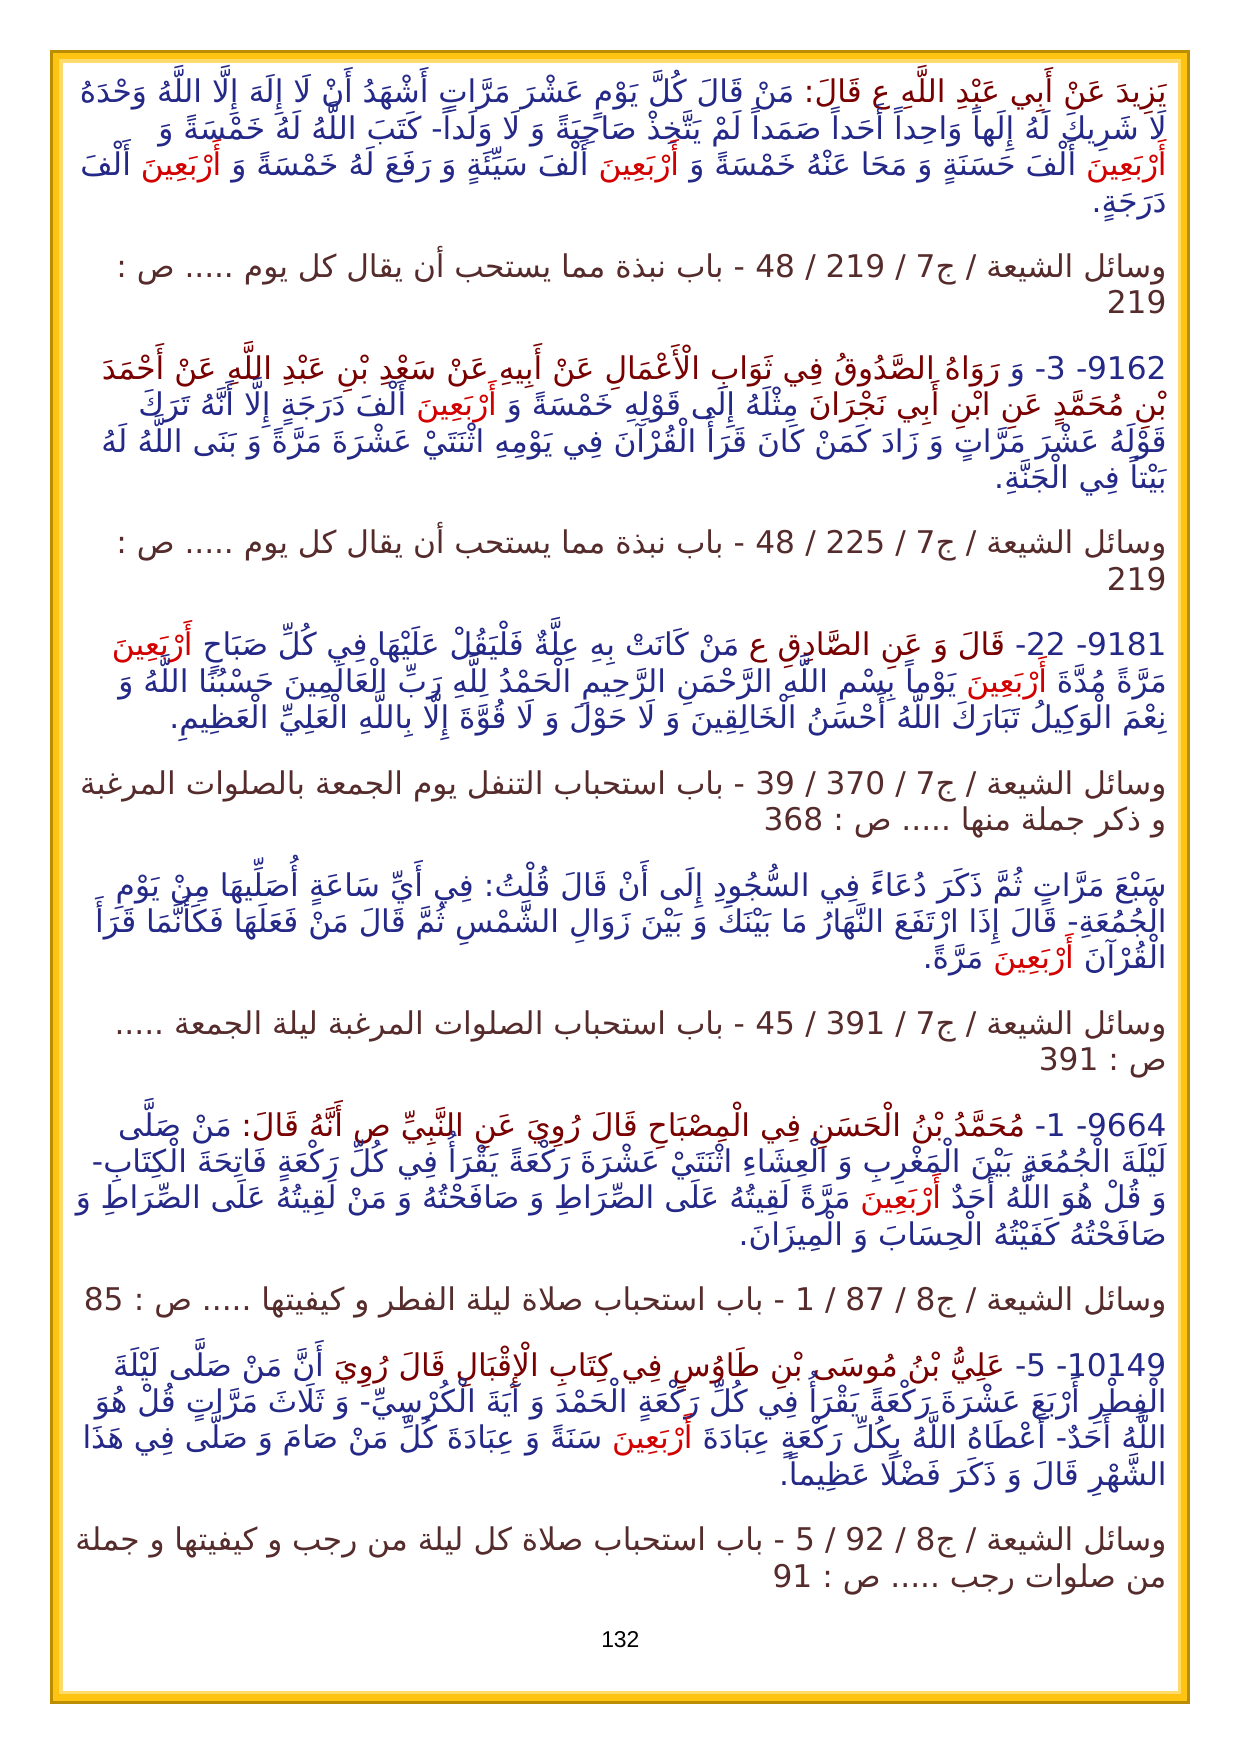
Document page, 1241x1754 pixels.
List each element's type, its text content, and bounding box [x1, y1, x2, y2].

text وسائل الشيعة / ج‏7 / 370 / 39 - باب استحباب التنفل يوم الجمعة بالصلوات المرغبة و ذكر جملة منها ..... ص : 368 [74, 765, 1167, 838]
text وسائل الشيعة / ج‏7 / 225 / 48 - باب نبذة مما يستحب أن يقال كل يوم ..... ص : 219 [74, 525, 1167, 598]
text 9181- 22- قَالَ وَ عَنِ الصَّادِقِ ع‏ مَنْ كَانَتْ بِهِ عِلَّةٌ فَلْيَقُلْ عَلَيْهَا فِي كُلِّ صَبَاحٍ أَرْبَعِينَ‏ مَرَّةً مُدَّةَ أَرْبَعِينَ‏ يَوْماً بِسْمِ اللَّهِ الرَّحْمَنِ الرَّحِيمِ الْحَمْدُ لِلَّهِ رَبِّ الْعَالَمِينَ حَسْبُنَا اللَّهُ وَ نِعْمَ الْوَكِيلُ تَبَارَكَ اللَّهُ أَحْسَنُ الْخَالِقِينَ وَ لَا حَوْلَ وَ لَا قُوَّةَ إِلَّا بِاللَّهِ الْعَلِيِّ الْعَظِيمِ. [74, 627, 1167, 736]
text 9162- 3- وَ رَوَاهُ الصَّدُوقُ فِي ثَوَابِ الْأَعْمَالِ عَنْ أَبِيهِ عَنْ سَعْدِ بْنِ عَبْدِ اللَّهِ عَنْ أَحْمَدَ بْنِ مُحَمَّدٍ عَنِ ابْنِ أَبِي نَجْرَانَ‏ مِثْلَهُ إِلَى قَوْلِهِ خَمْسَةً وَ أَرْبَعِينَ‏ أَلْفَ دَرَجَةٍ إِلَّا أَنَّهُ تَرَكَ قَوْلَهُ عَشْرَ مَرَّاتٍ وَ زَادَ كَمَنْ كَانَ قَرَأَ الْقُرْآنَ فِي يَوْمِهِ اثْنَتَيْ عَشْرَةَ مَرَّةً وَ بَنَى اللَّهُ لَهُ بَيْتاً فِي الْجَنَّةِ. [74, 350, 1167, 496]
text سَبْعَ مَرَّاتٍ ثُمَّ ذَكَرَ دُعَاءً فِي السُّجُودِ إِلَى أَنْ قَالَ قُلْتُ: فِي أَيِّ سَاعَةٍ أُصَلِّيهَا مِنْ يَوْمِ الْجُمُعَةِ- قَالَ إِذَا ارْتَفَعَ النَّهَارُ مَا بَيْنَكَ وَ بَيْنَ زَوَالِ الشَّمْسِ ثُمَّ قَالَ مَنْ فَعَلَهَا فَكَأَنَّمَا قَرَأَ الْقُرْآنَ أَرْبَعِينَ‏ مَرَّةً. [74, 867, 1167, 976]
text 9664- 1- مُحَمَّدُ بْنُ الْحَسَنِ فِي الْمِصْبَاحِ قَالَ رُوِيَ عَنِ النَّبِيِّ ص أَنَّهُ قَالَ: مَنْ صَلَّى لَيْلَةَ الْجُمُعَةِ بَيْنَ الْمَغْرِبِ وَ الْعِشَاءِ اثْنَتَيْ عَشْرَةَ رَكْعَةً يَقْرَأُ فِي كُلِّ رَكْعَةٍ فَاتِحَةَ الْكِتَابِ- وَ قُلْ هُوَ اللَّهُ أَحَدٌ أَرْبَعِينَ‏ مَرَّةً لَقِيتُهُ عَلَى الصِّرَاطِ وَ صَافَحْتُهُ وَ مَنْ لَقِيتُهُ عَلَى الصِّرَاطِ وَ صَافَحْتُهُ كَفَيْتُهُ الْحِسَابَ وَ الْمِيزَانَ. [74, 1107, 1167, 1252]
text 10149- 5- عَلِيُّ بْنُ مُوسَى بْنِ طَاوُسٍ فِي كِتَابِ الْإِقْبَالِ قَالَ رُوِيَ‏ أَنَّ مَنْ صَلَّى لَيْلَةَ الْفِطْرِ أَرْبَعَ عَشْرَةَ رَكْعَةً يَقْرَأُ فِي كُلِّ رَكْعَةٍ الْحَمْدَ وَ آيَةَ الْكُرْسِيِّ- وَ ثَلَاثَ مَرَّاتٍ قُلْ هُوَ اللَّهُ أَحَدٌ- أَعْطَاهُ اللَّهُ بِكُلِّ رَكْعَةٍ عِبَادَةَ أَرْبَعِينَ‏ سَنَةً وَ عِبَادَةَ كُلِّ مَنْ صَامَ وَ صَلَّى فِي هَذَا الشَّهْرِ قَالَ وَ ذَكَرَ فَضْلًا عَظِيماً. [74, 1347, 1167, 1492]
text وسائل الشيعة / ج‏7 / 391 / 45 - باب استحباب الصلوات المرغبة ليلة الجمعة ..... ص : 391 [74, 1005, 1167, 1078]
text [74, 74, 1167, 219]
text وسائل الشيعة / ج‏8 / 92 / 5 - باب استحباب صلاة كل ليلة من رجب و كيفيتها و جملة من صلوات رجب ..... ص : 91 [74, 1522, 1167, 1594]
text وسائل الشيعة / ج‏8 / 87 / 1 - باب استحباب صلاة ليلة الفطر و كيفيتها ..... ص : 85 [74, 1282, 1167, 1318]
text وسائل الشيعة / ج‏7 / 219 / 48 - باب نبذة مما يستحب أن يقال كل يوم ..... ص : 219 [74, 248, 1167, 321]
